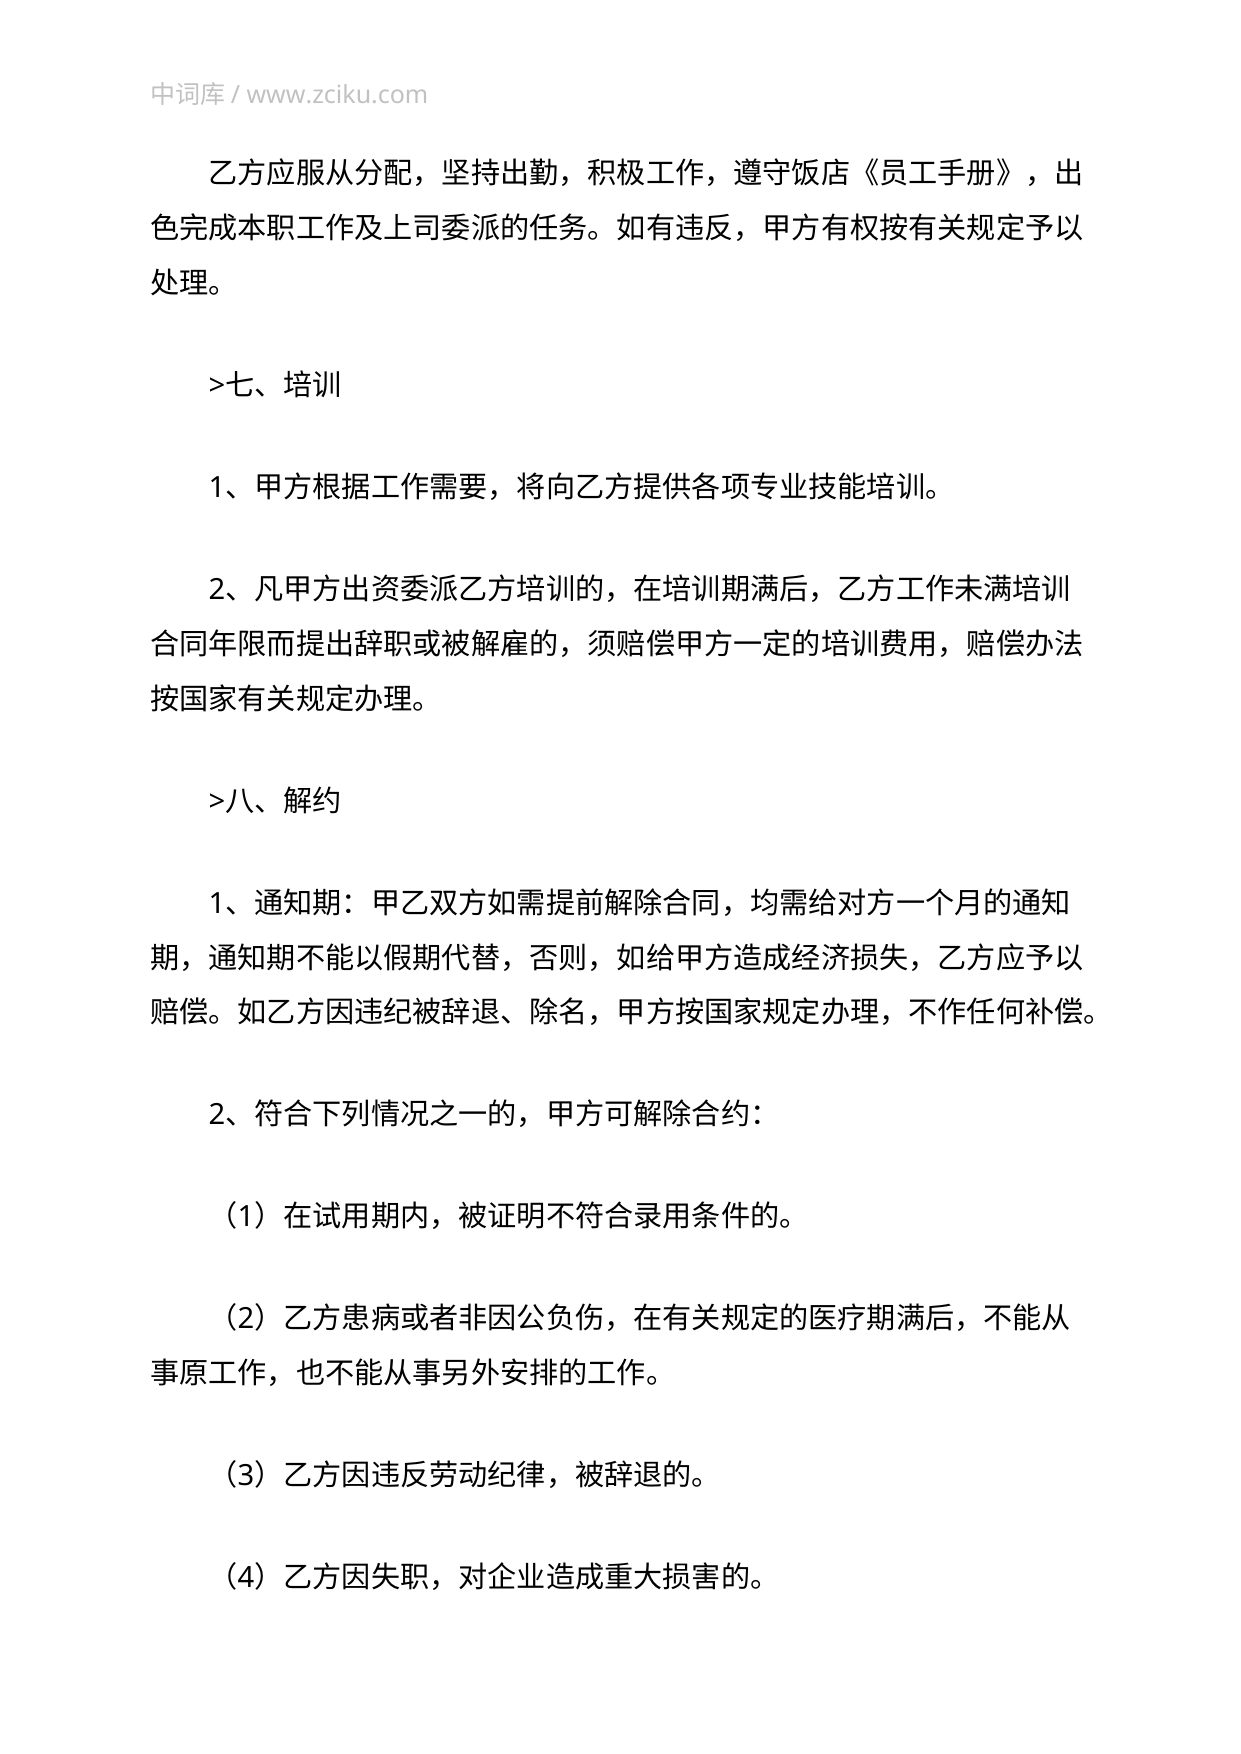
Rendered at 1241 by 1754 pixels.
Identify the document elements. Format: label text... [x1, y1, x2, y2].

text （3）乙方因违反劳动纪律，被辞退的。 [150, 1452, 1090, 1494]
text 1、甲方根据工作需要，将向乙方提供各项专业技能培训。 [150, 463, 1090, 506]
text >八、解约 [150, 777, 1090, 819]
text 1、通知期：甲乙双方如需提前解除合同，均需给对方一个月的通知期，通知期不能以假期代替，否则，如给甲方造成经济损失，乙方应予以赔偿。如乙方因违纪被辞退、除名，甲方按国家规定办理，不作任何补偿。 [150, 879, 1090, 1031]
text >七、培训 [150, 362, 1090, 404]
text 2、符合下列情况之一的，甲方可解除合约： [150, 1091, 1090, 1133]
text （4）乙方因失职，对企业造成重大损害的。 [150, 1553, 1090, 1596]
text （2）乙方患病或者非因公负伤，在有关规定的医疗期满后，不能从事原工作，也不能从事另外安排的工作。 [150, 1295, 1090, 1392]
text 乙方应服从分配，坚持出勤，积极工作，遵守饭店《员工手册》，出色完成本职工作及上司委派的任务。如有违反，甲方有权按有关规定予以处理。 [150, 150, 1090, 302]
text （1）在试用期内，被证明不符合录用条件的。 [150, 1193, 1090, 1235]
text 2、凡甲方出资委派乙方培训的，在培训期满后，乙方工作未满培训合同年限而提出辞职或被解雇的，须赔偿甲方一定的培训费用，赔偿办法按国家有关规定办理。 [150, 566, 1090, 718]
